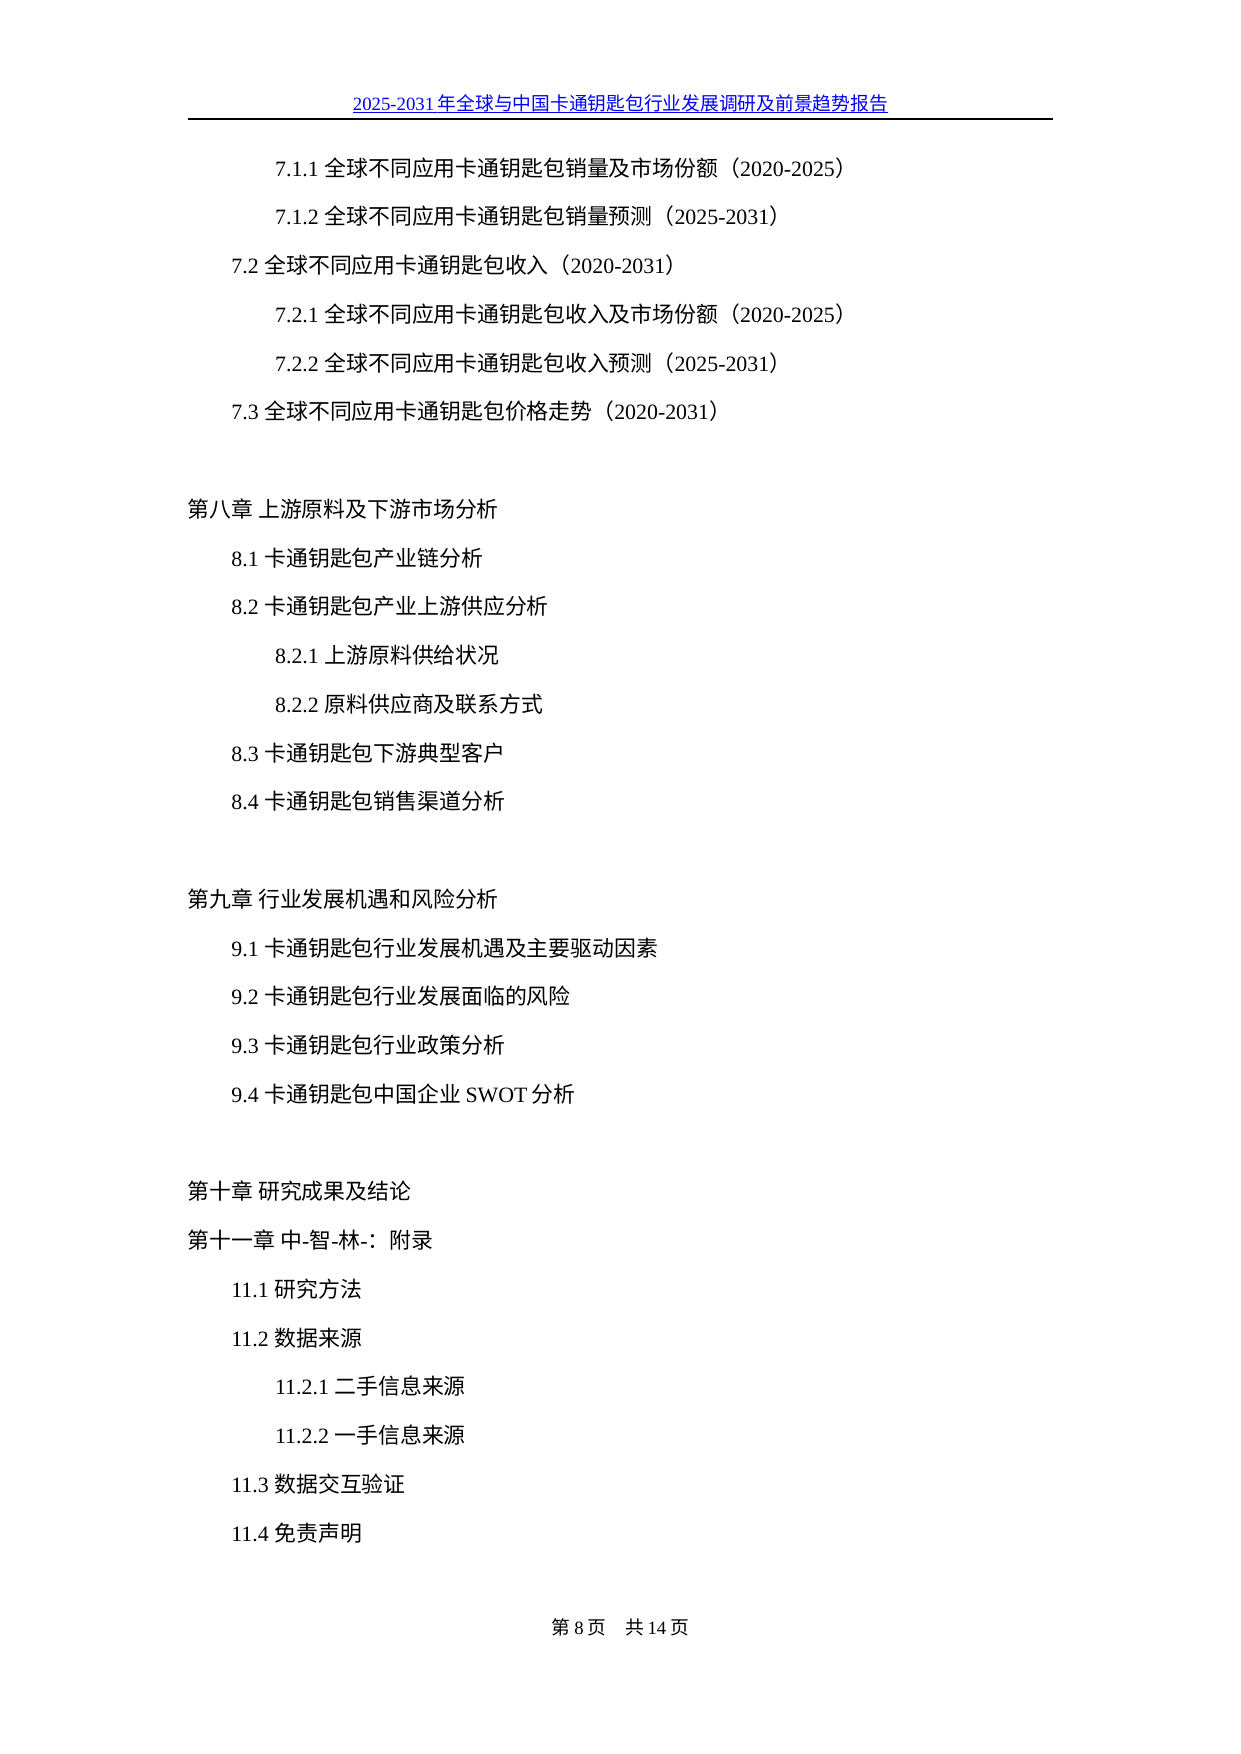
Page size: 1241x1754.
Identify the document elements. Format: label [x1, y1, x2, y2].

text [187, 150, 1053, 1548]
